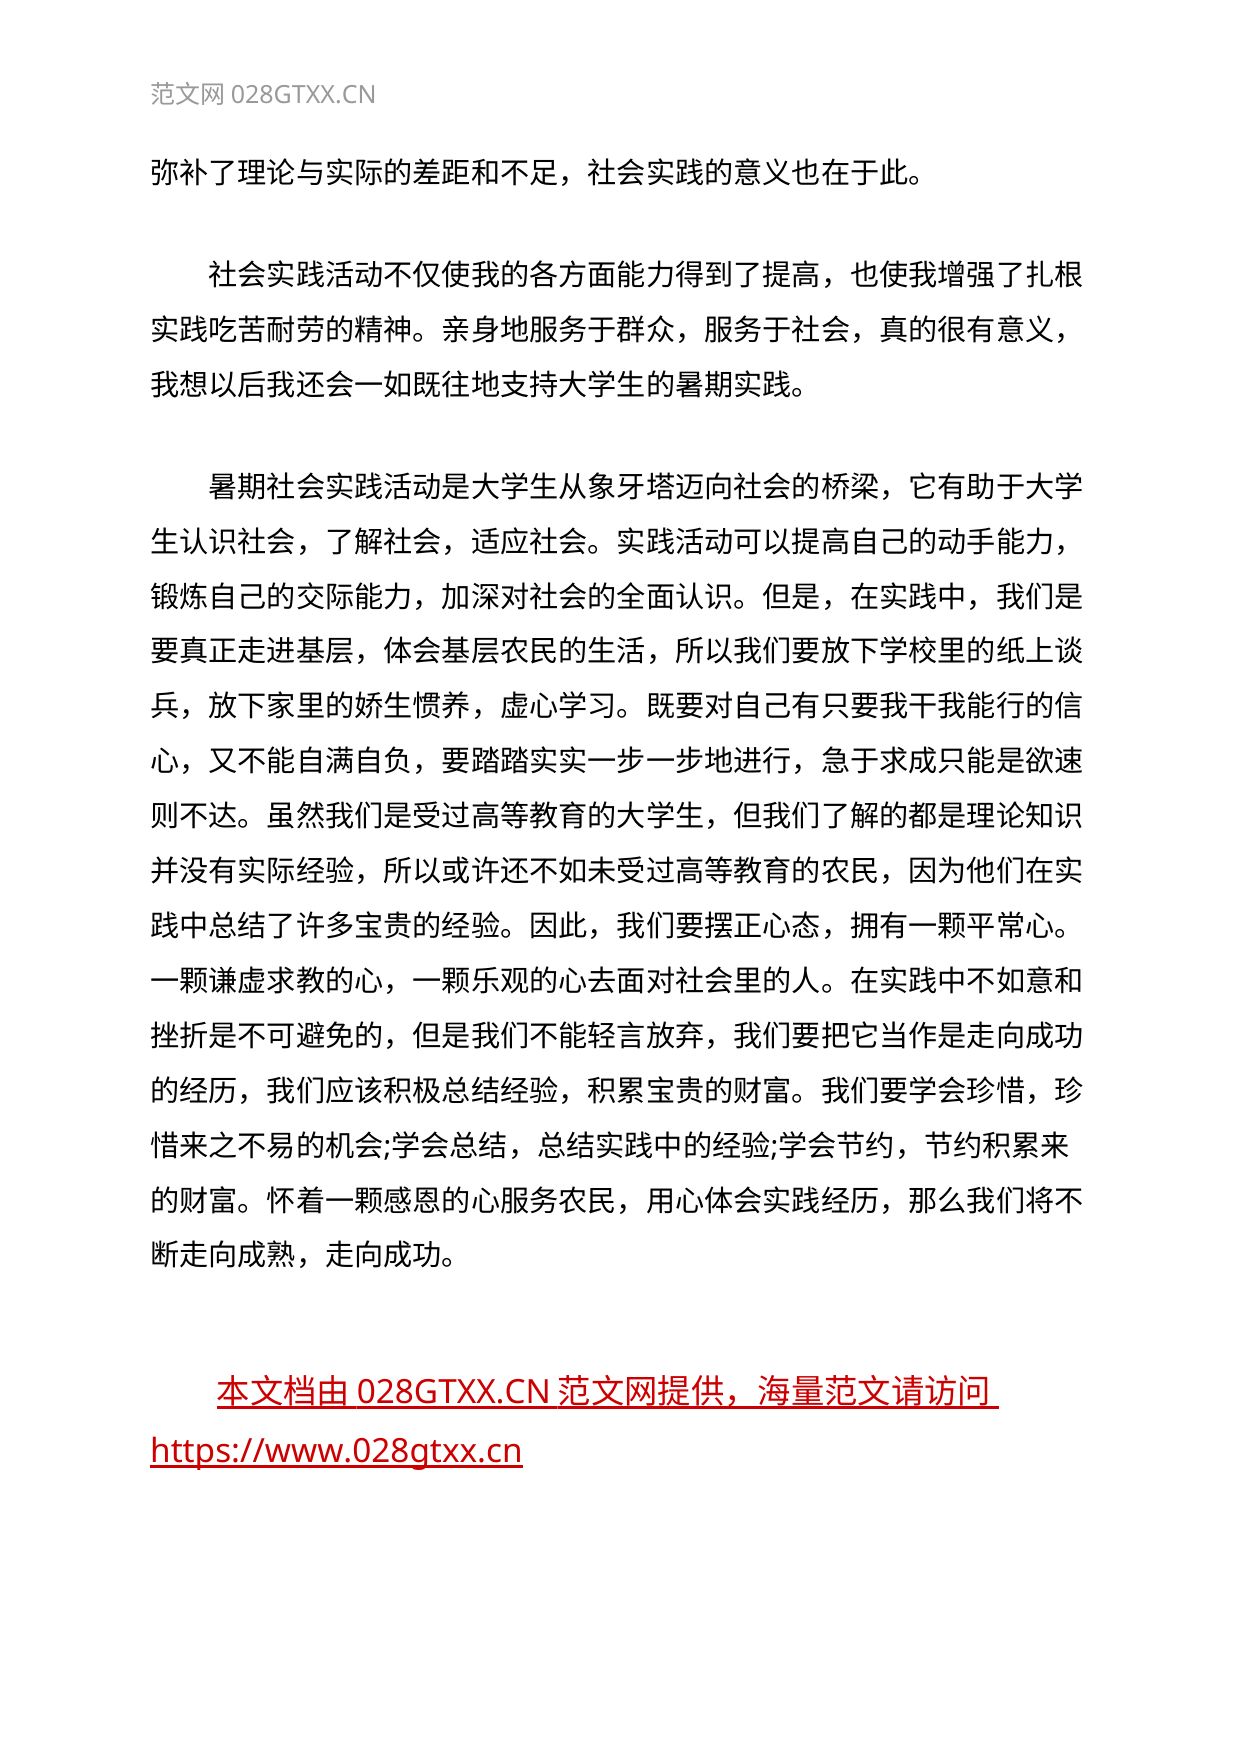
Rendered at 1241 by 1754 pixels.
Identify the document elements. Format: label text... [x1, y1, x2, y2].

text 本文档由028GTXX.CN范文网提供，海量范文请访问 https://www.028gtxx.cn [150, 1365, 1090, 1472]
text 暑期社会实践活动是大学生从象牙塔迈向社会的桥梁，它有助于大学生认识社会，了解社会，适应社会。实践活动可以提高自己的动手能力，锻炼自己的交际能力，加深对社会的全面认识。但是，在实践中，我们是要真正走进基层，体会基层农民的生活，所以我们要放下学校里的纸上谈兵，放下家里的娇生惯养，虚心学习。既要对自己有只要我干我能行的信心，又不能自满自负，要踏踏实实一步一步地进行，急于求成只能是欲速则不达。虽然我们是受过高等教育的大学生，但我们了解的都是理论知识并没有实际经验，所以或许还不如未受过高等教育的农民，因为他们在实践中总结了许多宝贵的经验。因此，我们要摆正心态，拥有一颗平常心。一颗谦虚求教的心，一颗乐观的心去面对社会里的人。在实践中不如意和挫折是不可避免的，但是我们不能轻言放弃，我们要把它当作是走向成功的经历，我们应该积极总结经验，积累宝贵的财富。我们要学会珍惜，珍惜来之不易的机会;学会总结，总结实践中的经验;学会节约，节约积累来的财富。怀着一颗感恩的心服务农民，用心体会实践经历，那么我们将不断走向成熟，走向成功。 [150, 463, 1090, 1274]
text 社会实践活动不仅使我的各方面能力得到了提高，也使我增强了扎根实践吃苦耐劳的精神。亲身地服务于群众，服务于社会，真的很有意义，我想以后我还会一如既往地支持大学生的暑期实践。 [150, 252, 1090, 404]
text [150, 150, 1090, 192]
